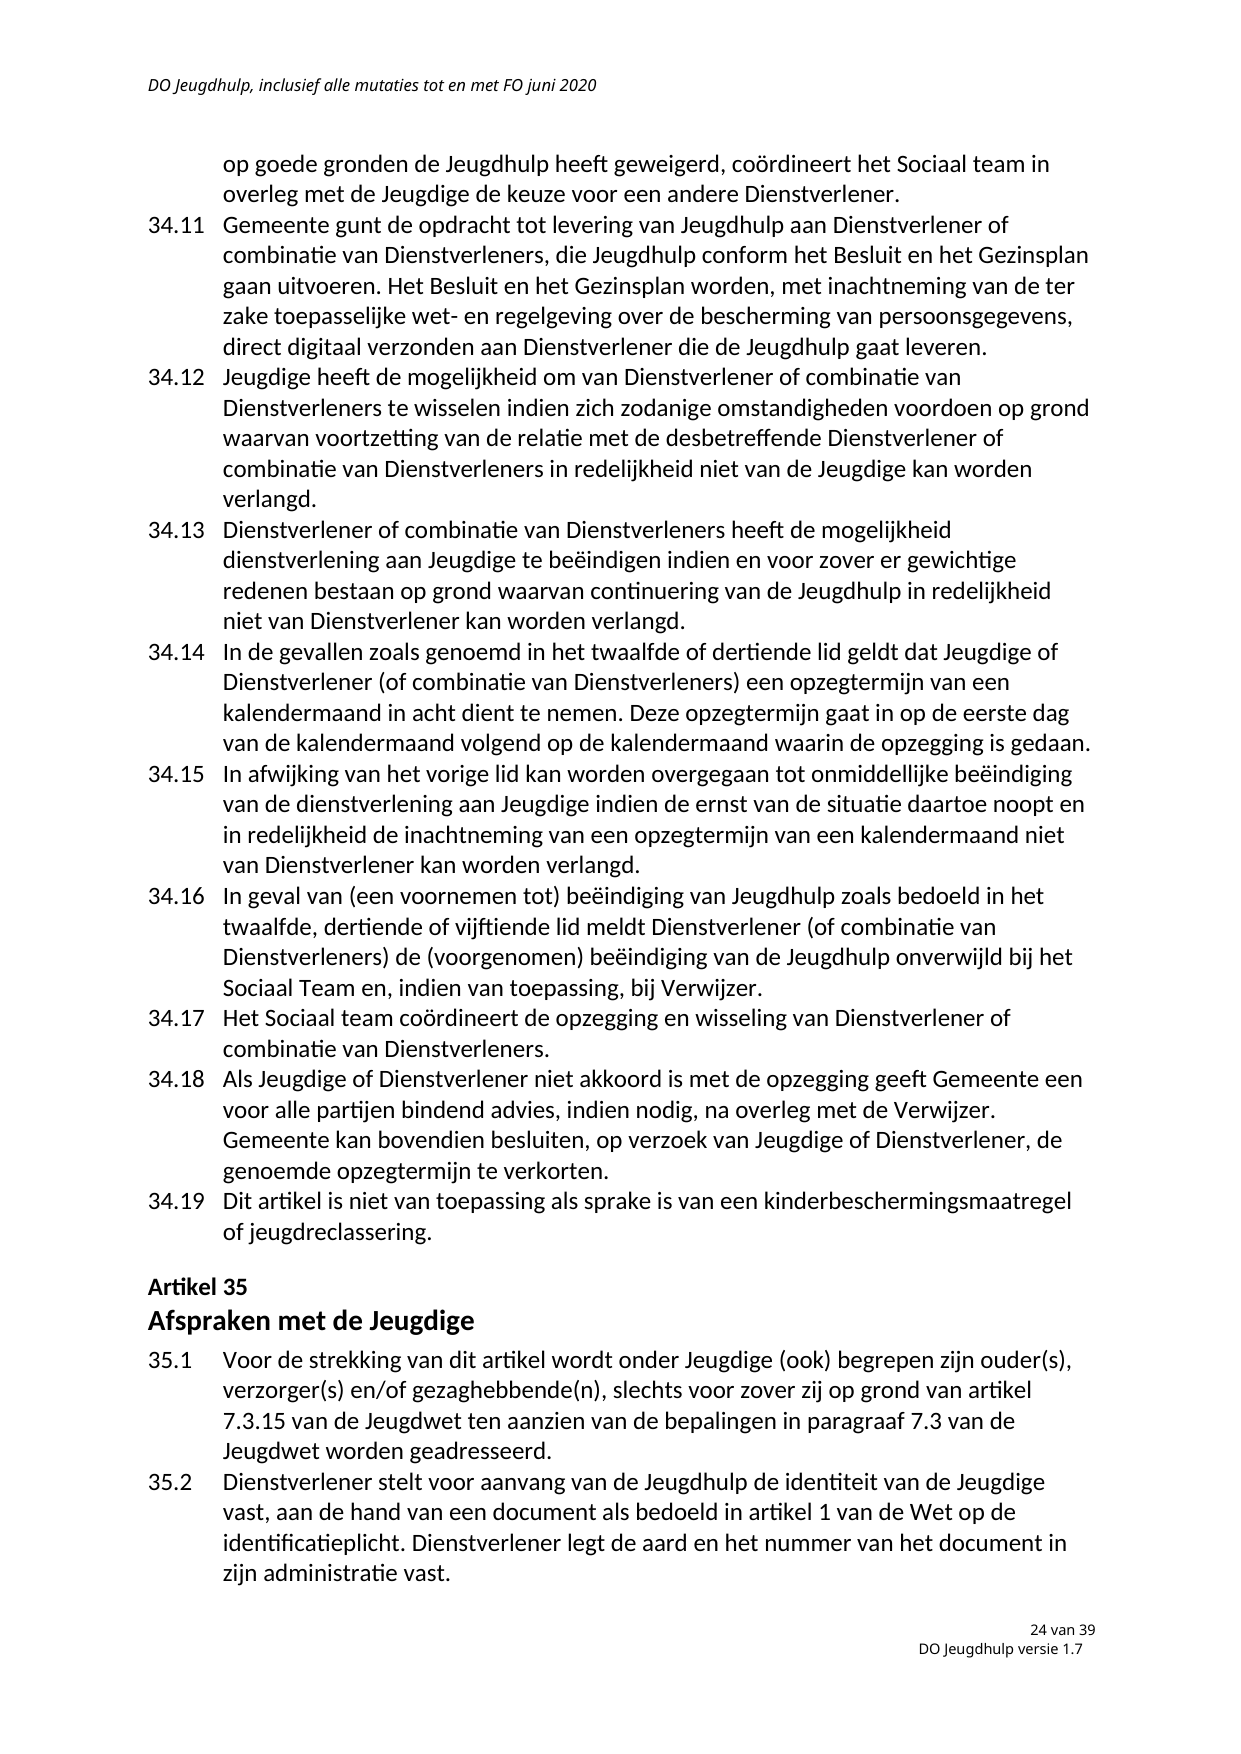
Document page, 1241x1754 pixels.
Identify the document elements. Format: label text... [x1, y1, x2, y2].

list Het Sociaal team coördineert de opzegging en wisseling van Dienstverlener of combinatie van Dienstverleners. [148, 1002, 1096, 1063]
list Dienstverlener stelt voor aanvang van de Jeugdhulp de identiteit van de Jeugdige vast, aan de hand van een document als bedoeld in artikel 1 van de Wet op de identificatieplicht. Dienstverlener legt de aard en het nummer van het document in zijn administratie vast. [148, 1466, 1096, 1588]
list Gemeente gunt de opdracht tot levering van Jeugdhulp aan Dienstverlener of combinatie van Dienstverleners, die Jeugdhulp conform het Besluit en het Gezinsplan gaan uitvoeren. Het Besluit en het Gezinsplan worden, met inachtneming van de ter zake toepasselijke wet- en regelgeving over de bescherming van persoonsgegevens, direct digitaal verzonden aan Dienstverlener die de Jeugdhulp gaat leveren. [148, 209, 1096, 361]
list In geval van (een voornemen tot) beëindiging van Jeugdhulp zoals bedoeld in het twaalfde, dertiende of vijftiende lid meldt Dienstverlener (of combinatie van Dienstverleners) de (voorgenomen) beëindiging van de Jeugdhulp onverwijld bij het Sociaal Team en, indien van toepassing, bij Verwijzer. [148, 880, 1096, 1002]
subtitle Artikel 35 Afspraken met de Jeugdige [148, 1271, 1096, 1338]
list Als Jeugdige of Dienstverlener niet akkoord is met de opzegging geeft Gemeente een voor alle partijen bindend advies, indien nodig, na overleg met de Verwijzer. Gemeente kan bovendien besluiten, op verzoek van Jeugdige of Dienstverlener, de genoemde opzegtermijn te verkorten. [148, 1063, 1096, 1185]
list Dienstverlener of combinatie van Dienstverleners heeft de mogelijkheid dienstverlening aan Jeugdige te beëindigen indien en voor zover er gewichtige redenen bestaan op grond waarvan continuering van de Jeugdhulp in redelijkheid niet van Dienstverlener kan worden verlangd. [148, 514, 1096, 636]
list Jeugdige heeft de mogelijkheid om van Dienstverlener of combinatie van Dienstverleners te wisselen indien zich zodanige omstandigheden voordoen op grond waarvan voortzetting van de relatie met de desbetreffende Dienstverlener of combinatie van Dienstverleners in redelijkheid niet van de Jeugdige kan worden verlangd. [148, 361, 1096, 514]
list Voor de strekking van dit artikel wordt onder Jeugdige (ook) begrepen zijn ouder(s), verzorger(s) en/of gezaghebbende(n), slechts voor zover zij op grond van artikel 7.3.15 van de Jeugdwet ten aanzien van de bepalingen in paragraaf 7.3 van de Jeugdwet worden geadresseerd. [148, 1344, 1096, 1466]
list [148, 148, 1096, 209]
list Dit artikel is niet van toepassing als sprake is van een kinderbeschermingsmaatregel of jeugdreclassering. [148, 1185, 1096, 1246]
list In afwijking van het vorige lid kan worden overgegaan tot onmiddellijke beëindiging van de dienstverlening aan Jeugdige indien de ernst van de situatie daartoe noopt en in redelijkheid de inachtneming van een opzegtermijn van een kalendermaand niet van Dienstverlener kan worden verlangd. [148, 758, 1096, 880]
list In de gevallen zoals genoemd in het twaalfde of dertiende lid geldt dat Jeugdige of Dienstverlener (of combinatie van Dienstverleners) een opzegtermijn van een kalendermaand in acht dient te nemen. Deze opzegtermijn gaat in op de eerste dag van de kalendermaand volgend op de kalendermaand waarin de opzegging is gedaan. [148, 636, 1096, 758]
